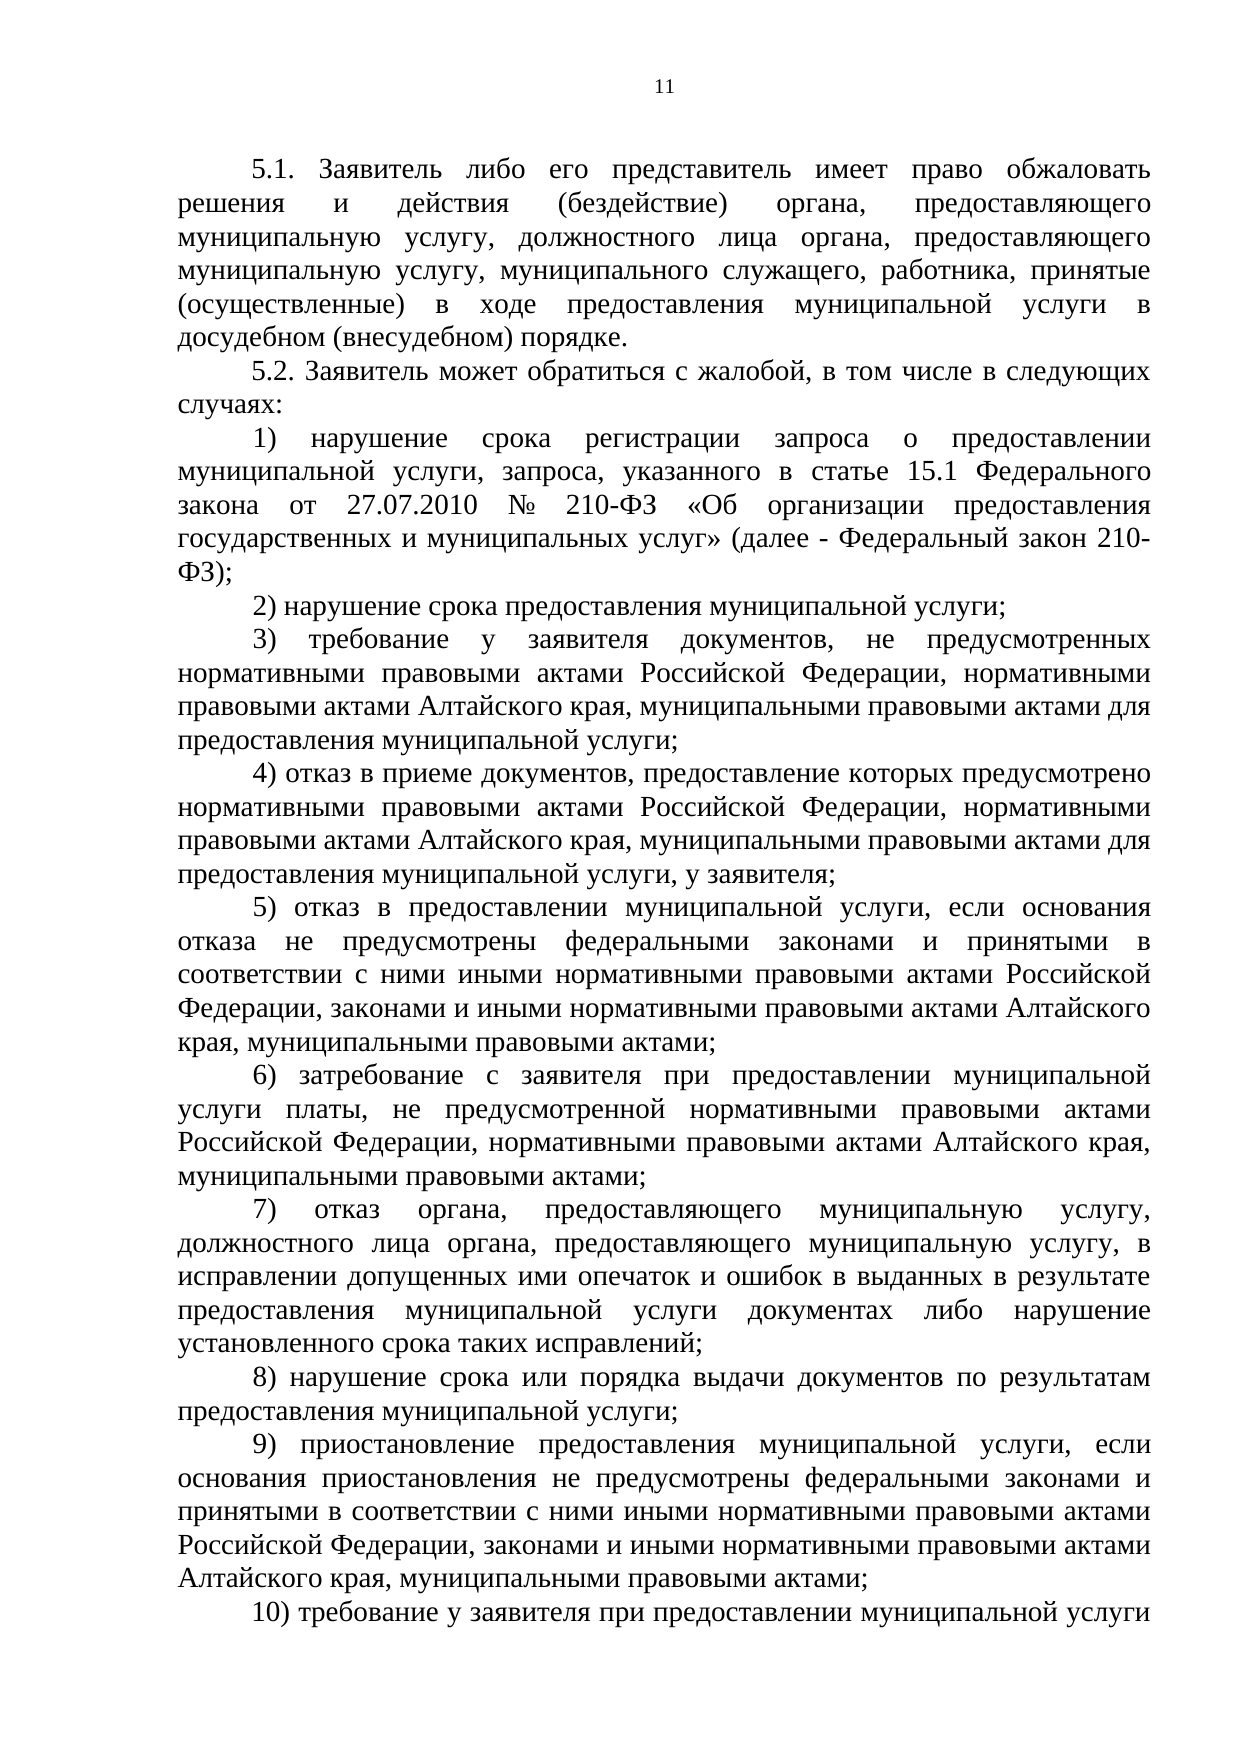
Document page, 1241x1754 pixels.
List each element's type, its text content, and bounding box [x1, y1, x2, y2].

text 5.1. Заявитель либо его представитель имеет право обжаловать решения и действия (бездействие) органа, предоставляющего муниципальную услугу, должностного лица органа, предоставляющего муниципальную услугу, муниципального служащего, работника, принятые (осуществленные) в ходе предоставления муниципальной услуги в досудебном (внесудебном) порядке. [177, 152, 1152, 353]
text 4) отказ в приеме документов, предоставление которых предусмотрено нормативными правовыми актами Российской Федерации, нормативными правовыми актами Алтайского края, муниципальными правовыми актами для предоставления муниципальной услуги, у заявителя; [177, 755, 1152, 889]
text 3) требование у заявителя документов, не предусмотренных нормативными правовыми актами Российской Федерации, нормативными правовыми актами Алтайского края, муниципальными правовыми актами для предоставления муниципальной услуги; [177, 621, 1152, 755]
text 6) затребование с заявителя при предоставлении муниципальной услуги платы, не предусмотренной нормативными правовыми актами Российской Федерации, нормативными правовыми актами Алтайского края, муниципальными правовыми актами; [177, 1057, 1152, 1191]
text 1) нарушение срока регистрации запроса о предоставлении муниципальной услуги, запроса, указанного в статье 15.1 Федерального закона от 27.07.2010 № 210-ФЗ «Об организации предоставления государственных и муниципальных услуг» (далее - Федеральный закон 210-ФЗ); [177, 420, 1152, 588]
text 8) нарушение срока или порядка выдачи документов по результатам предоставления муниципальной услуги; [177, 1359, 1152, 1426]
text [177, 1594, 1152, 1627]
text 2) нарушение срока предоставления муниципальной услуги; [177, 588, 1152, 621]
text 7) отказ органа, предоставляющего муниципальную услугу, должностного лица органа, предоставляющего муниципальную услугу, в исправлении допущенных ими опечаток и ошибок в выданных в результате предоставления муниципальной услуги документах либо нарушение установленного срока таких исправлений; [177, 1191, 1152, 1359]
text 5.2. Заявитель может обратиться с жалобой, в том числе в следующих случаях: [177, 353, 1152, 420]
text 5) отказ в предоставлении муниципальной услуги, если основания отказа не предусмотрены федеральными законами и принятыми в соответствии с ними иными нормативными правовыми актами Российской Федерации, законами и иными нормативными правовыми актами Алтайского края, муниципальными правовыми актами; [177, 889, 1152, 1057]
text 9) приостановление предоставления муниципальной услуги, если основания приостановления не предусмотрены федеральными законами и принятыми в соответствии с ними иными нормативными правовыми актами Российской Федерации, законами и иными нормативными правовыми актами Алтайского края, муниципальными правовыми актами; [177, 1426, 1152, 1594]
